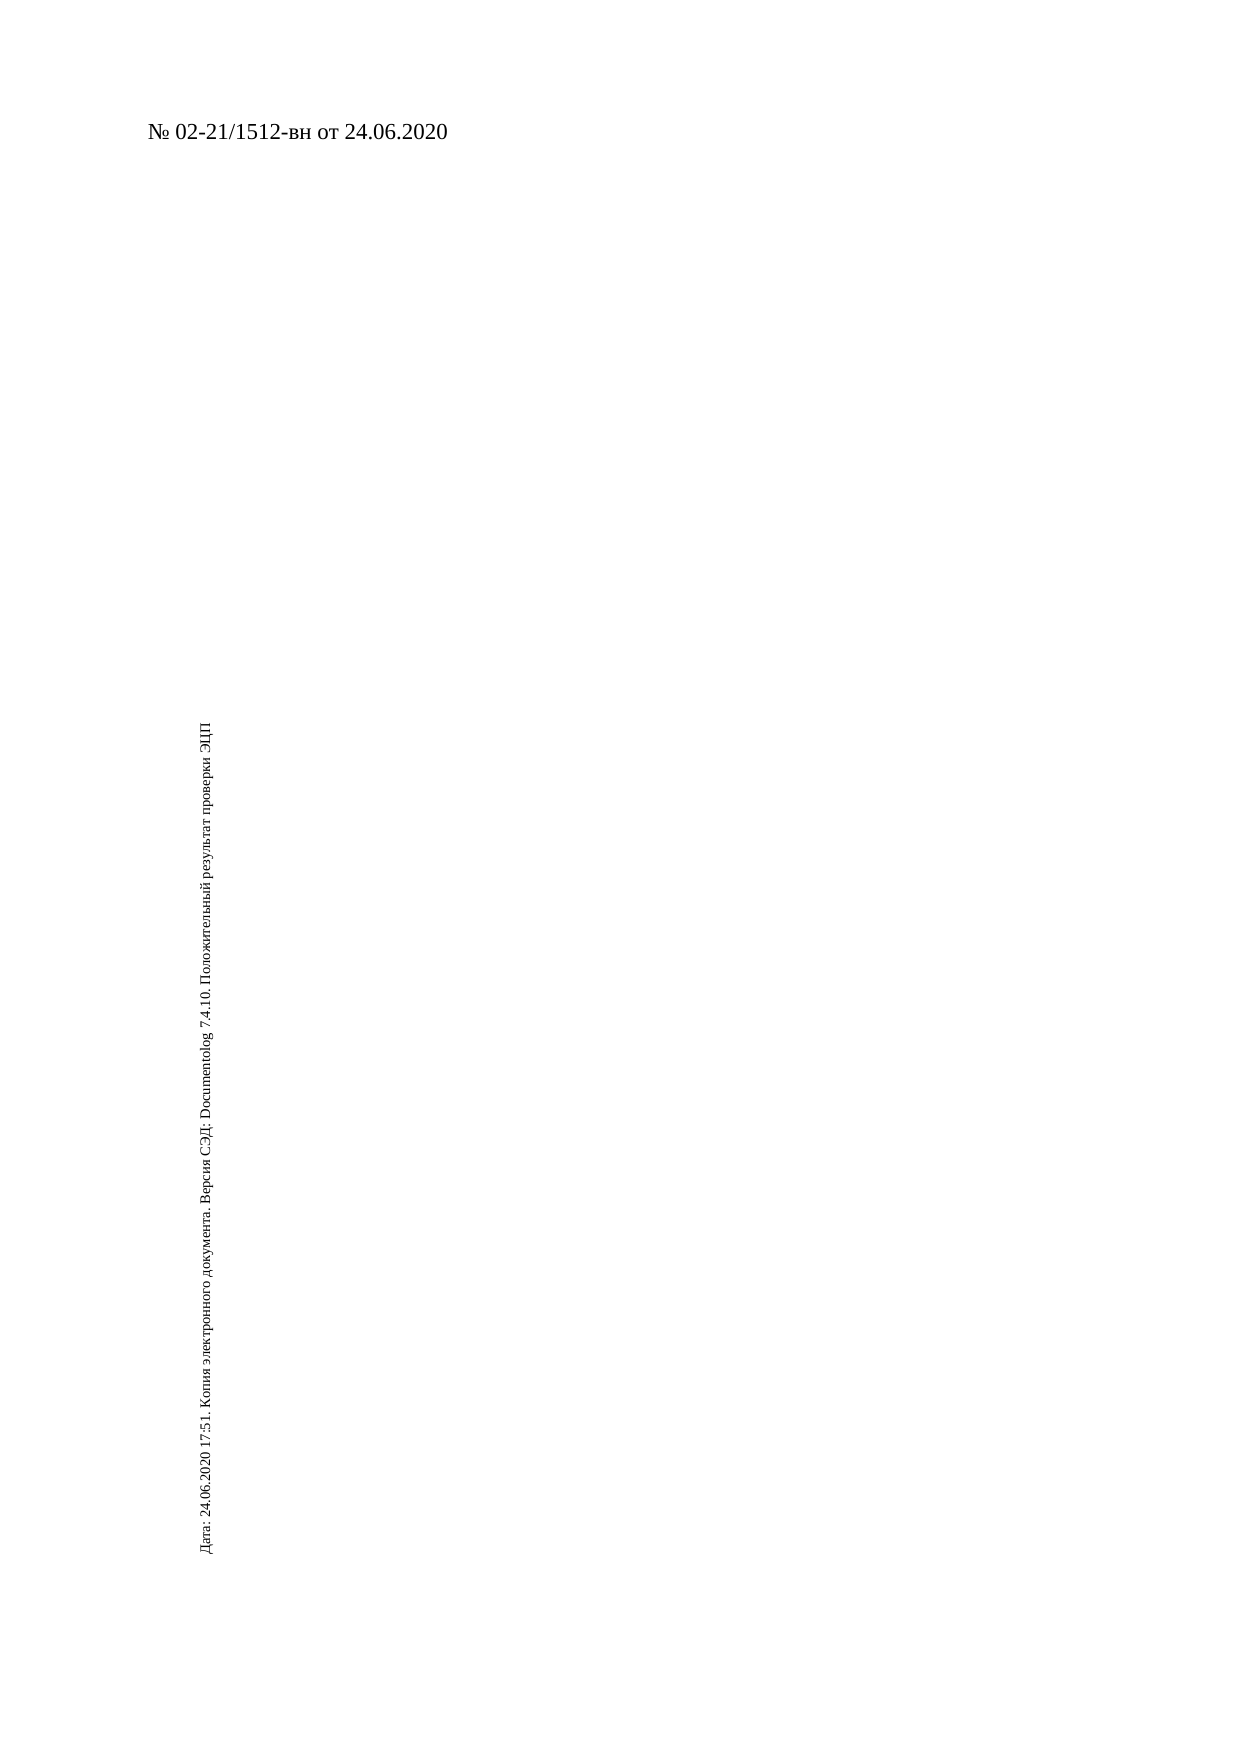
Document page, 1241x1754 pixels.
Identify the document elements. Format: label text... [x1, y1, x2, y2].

text № 02-21/1512-вн от 24.06.2020 [148, 118, 1152, 144]
